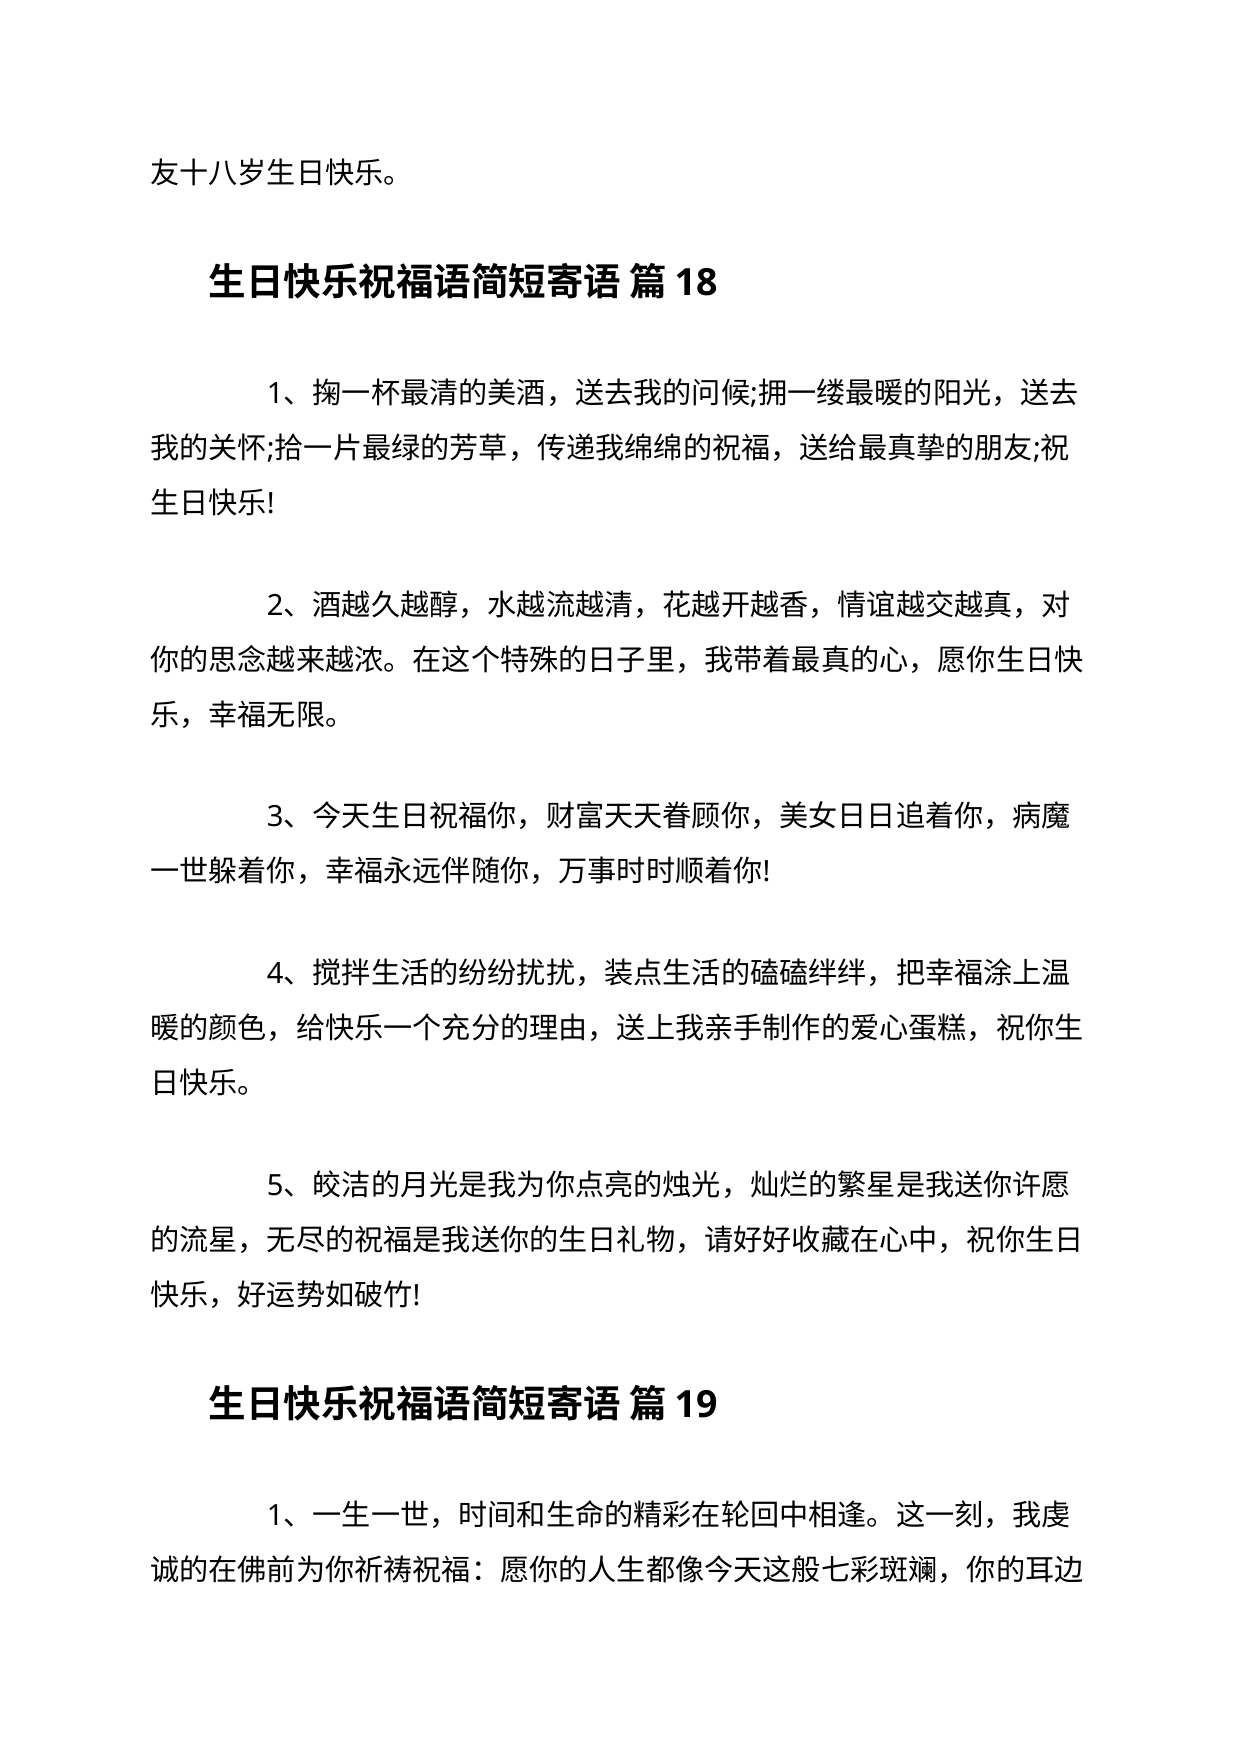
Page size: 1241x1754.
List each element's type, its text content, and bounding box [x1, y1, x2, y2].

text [150, 150, 1090, 192]
text 4、搅拌生活的纷纷扰扰，装点生活的磕磕绊绊，把幸福涂上温暖的颜色，给快乐一个充分的理由，送上我亲手制作的爱心蛋糕，祝你生日快乐。 [150, 950, 1090, 1102]
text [150, 1491, 1090, 1588]
text 1、掬一杯最清的美酒，送去我的问候;拥一缕最暖的阳光，送去我的关怀;拾一片最绿的芳草，传递我绵绵的祝福，送给最真挚的朋友;祝生日快乐! [150, 369, 1090, 522]
text 2、酒越久越醇，水越流越清，花越开越香，情谊越交越真，对你的思念越来越浓。在这个特殊的日子里，我带着最真的心，愿你生日快乐，幸福无限。 [150, 581, 1090, 733]
text 生日快乐祝福语简短寄语 篇18 [150, 252, 1090, 306]
text 3、今天生日祝福你，财富天天眷顾你，美女日日追着你，病魔一世躲着你，幸福永远伴随你，万事时时顺着你! [150, 793, 1090, 890]
text 生日快乐祝福语简短寄语 篇19 [150, 1373, 1090, 1428]
text 5、皎洁的月光是我为你点亮的烛光，灿烂的繁星是我送你许愿的流星，无尽的祝福是我送你的生日礼物，请好好收藏在心中，祝你生日快乐，好运势如破竹! [150, 1162, 1090, 1314]
